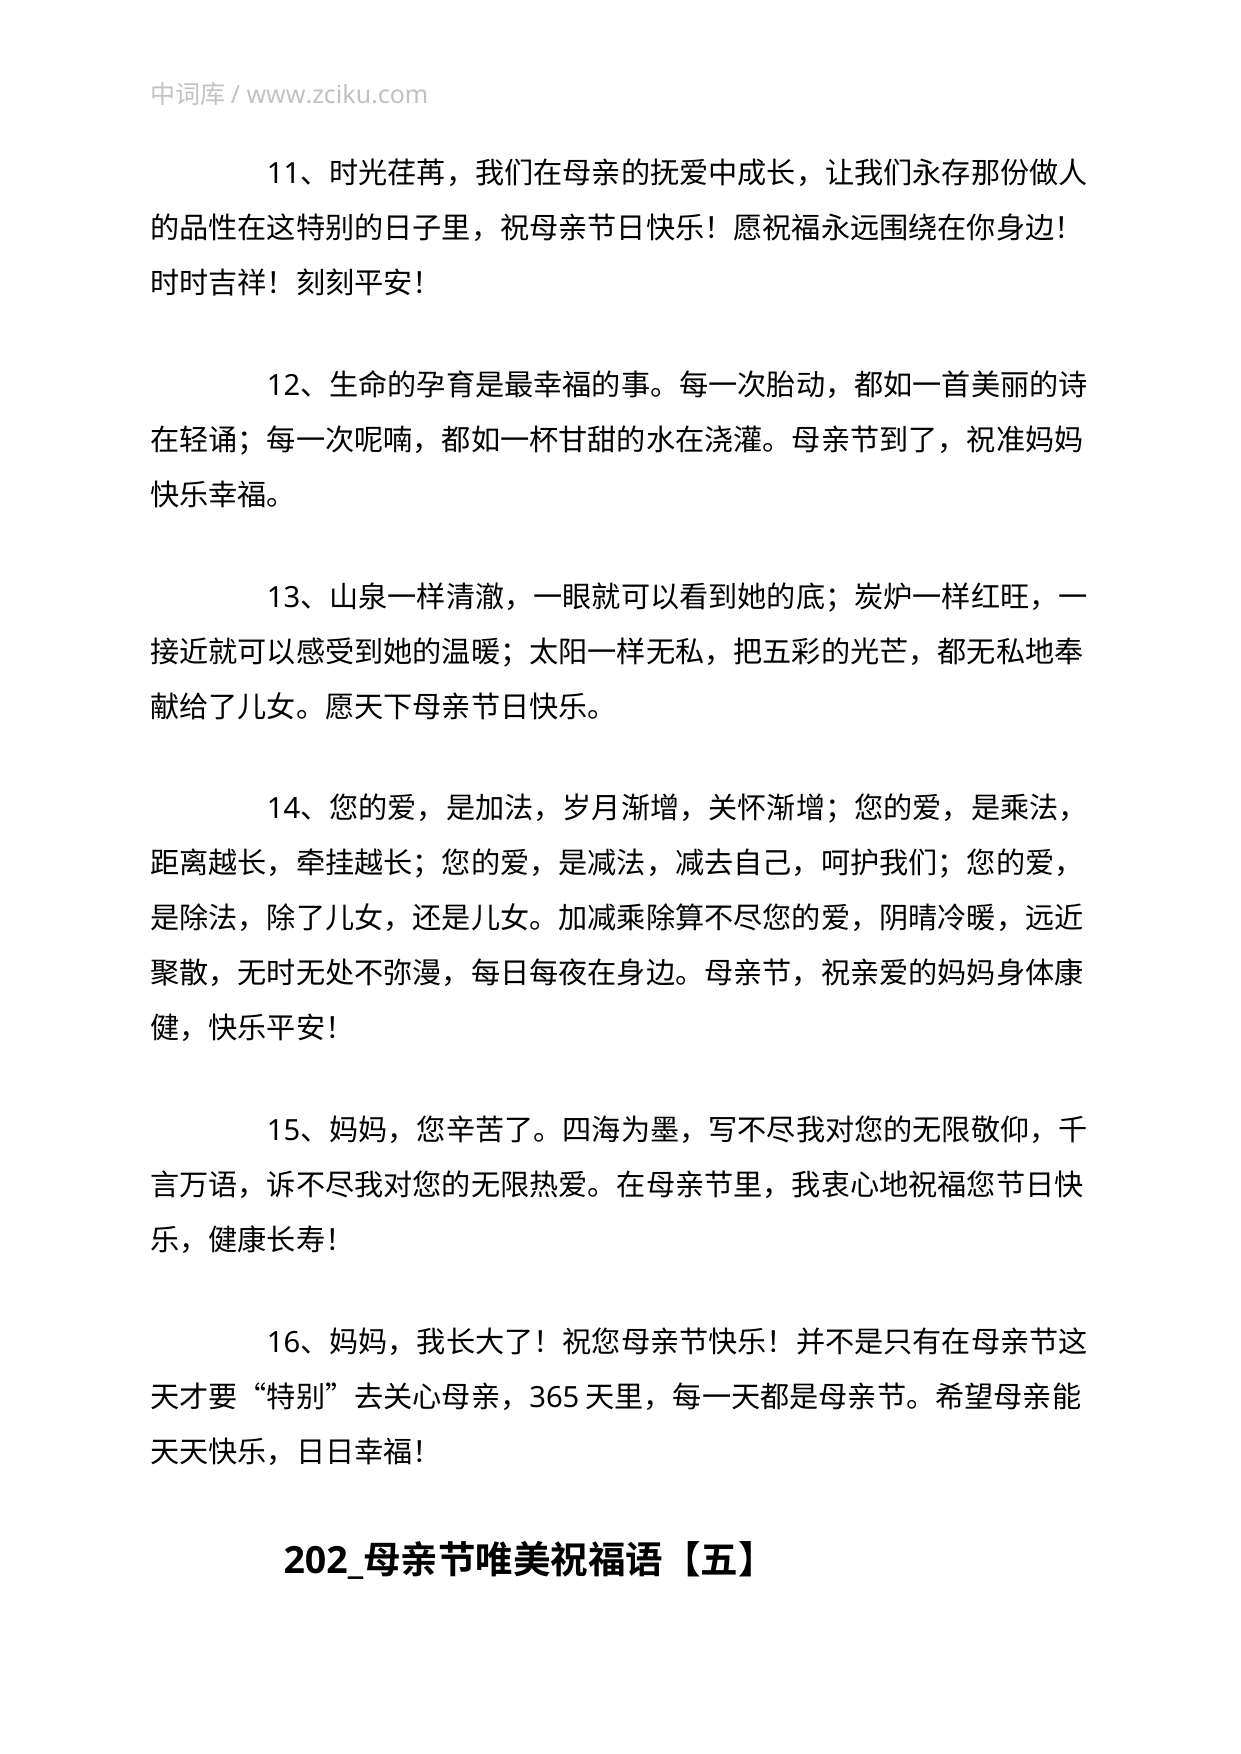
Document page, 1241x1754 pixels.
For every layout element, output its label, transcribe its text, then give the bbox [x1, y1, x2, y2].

text 12、生命的孕育是最幸福的事。每一次胎动，都如一首美丽的诗在轻诵；每一次呢喃，都如一杯甘甜的水在浇灌。母亲节到了，祝准妈妈快乐幸福。 [150, 362, 1090, 514]
text 15、妈妈，您辛苦了。四海为墨，写不尽我对您的无限敬仰，千言万语，诉不尽我对您的无限热爱。在母亲节里，我衷心地祝福您节日快乐，健康长寿！ [150, 1106, 1090, 1259]
text 13、山泉一样清澈，一眼就可以看到她的底；炭炉一样红旺，一接近就可以感受到她的温暖；太阳一样无私，把五彩的光芒，都无私地奉献给了儿女。愿天下母亲节日快乐。 [150, 573, 1090, 726]
text 11、时光荏苒，我们在母亲的抚爱中成长，让我们永存那份做人的品性在这特别的日子里，祝母亲节日快乐！愿祝福永远围绕在你身边！时时吉祥！刻刻平安！ [150, 150, 1090, 302]
text 16、妈妈，我长大了！祝您母亲节快乐！并不是只有在母亲节这天才要“特别”去关心母亲，365天里，每一天都是母亲节。希望母亲能天天快乐，日日幸福！ [150, 1318, 1090, 1470]
text 202_母亲节唯美祝福语【五】 [150, 1530, 1090, 1584]
text 14、您的爱，是加法，岁月渐增，关怀渐增；您的爱，是乘法，距离越长，牵挂越长；您的爱，是减法，减去自己，呵护我们；您的爱，是除法，除了儿女，还是儿女。加减乘除算不尽您的爱，阴晴冷暖，远近聚散，无时无处不弥漫，每日每夜在身边。母亲节，祝亲爱的妈妈身体康健，快乐平安！ [150, 785, 1090, 1047]
